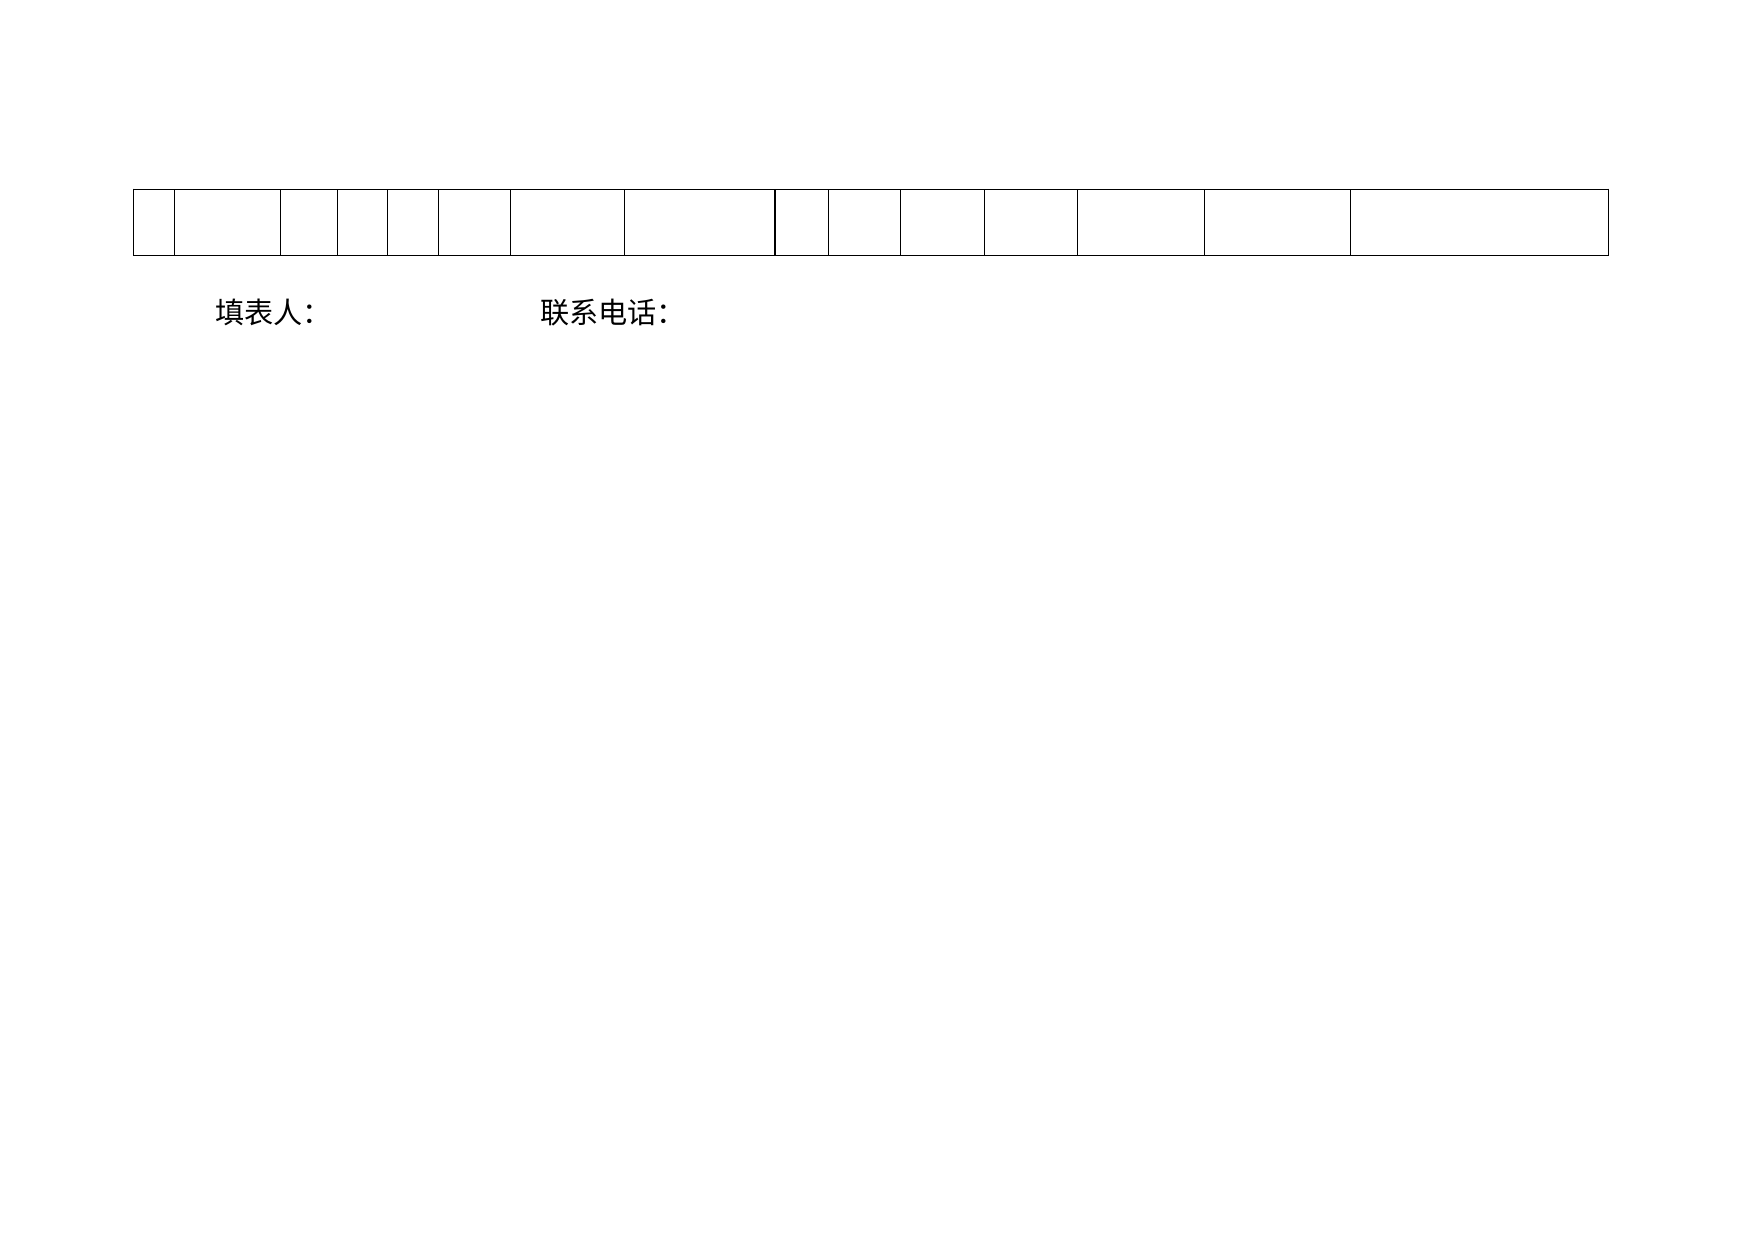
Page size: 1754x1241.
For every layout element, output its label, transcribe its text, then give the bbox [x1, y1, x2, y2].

table_cell [175, 190, 280, 255]
table_cell [439, 190, 510, 255]
table_cell [338, 190, 387, 255]
table_cell [281, 190, 337, 255]
table_cell [985, 190, 1077, 255]
table_cell [829, 190, 900, 255]
table_cell [388, 190, 438, 255]
table_cell [134, 190, 174, 255]
table_cell [1351, 190, 1608, 255]
text 填表人： 联系电话： [215, 289, 1527, 352]
table_cell [625, 190, 774, 255]
table_cell [776, 190, 828, 255]
table_cell [1205, 190, 1350, 255]
table_cell [901, 190, 984, 255]
table_cell [1078, 190, 1204, 255]
table_cell [511, 190, 624, 255]
